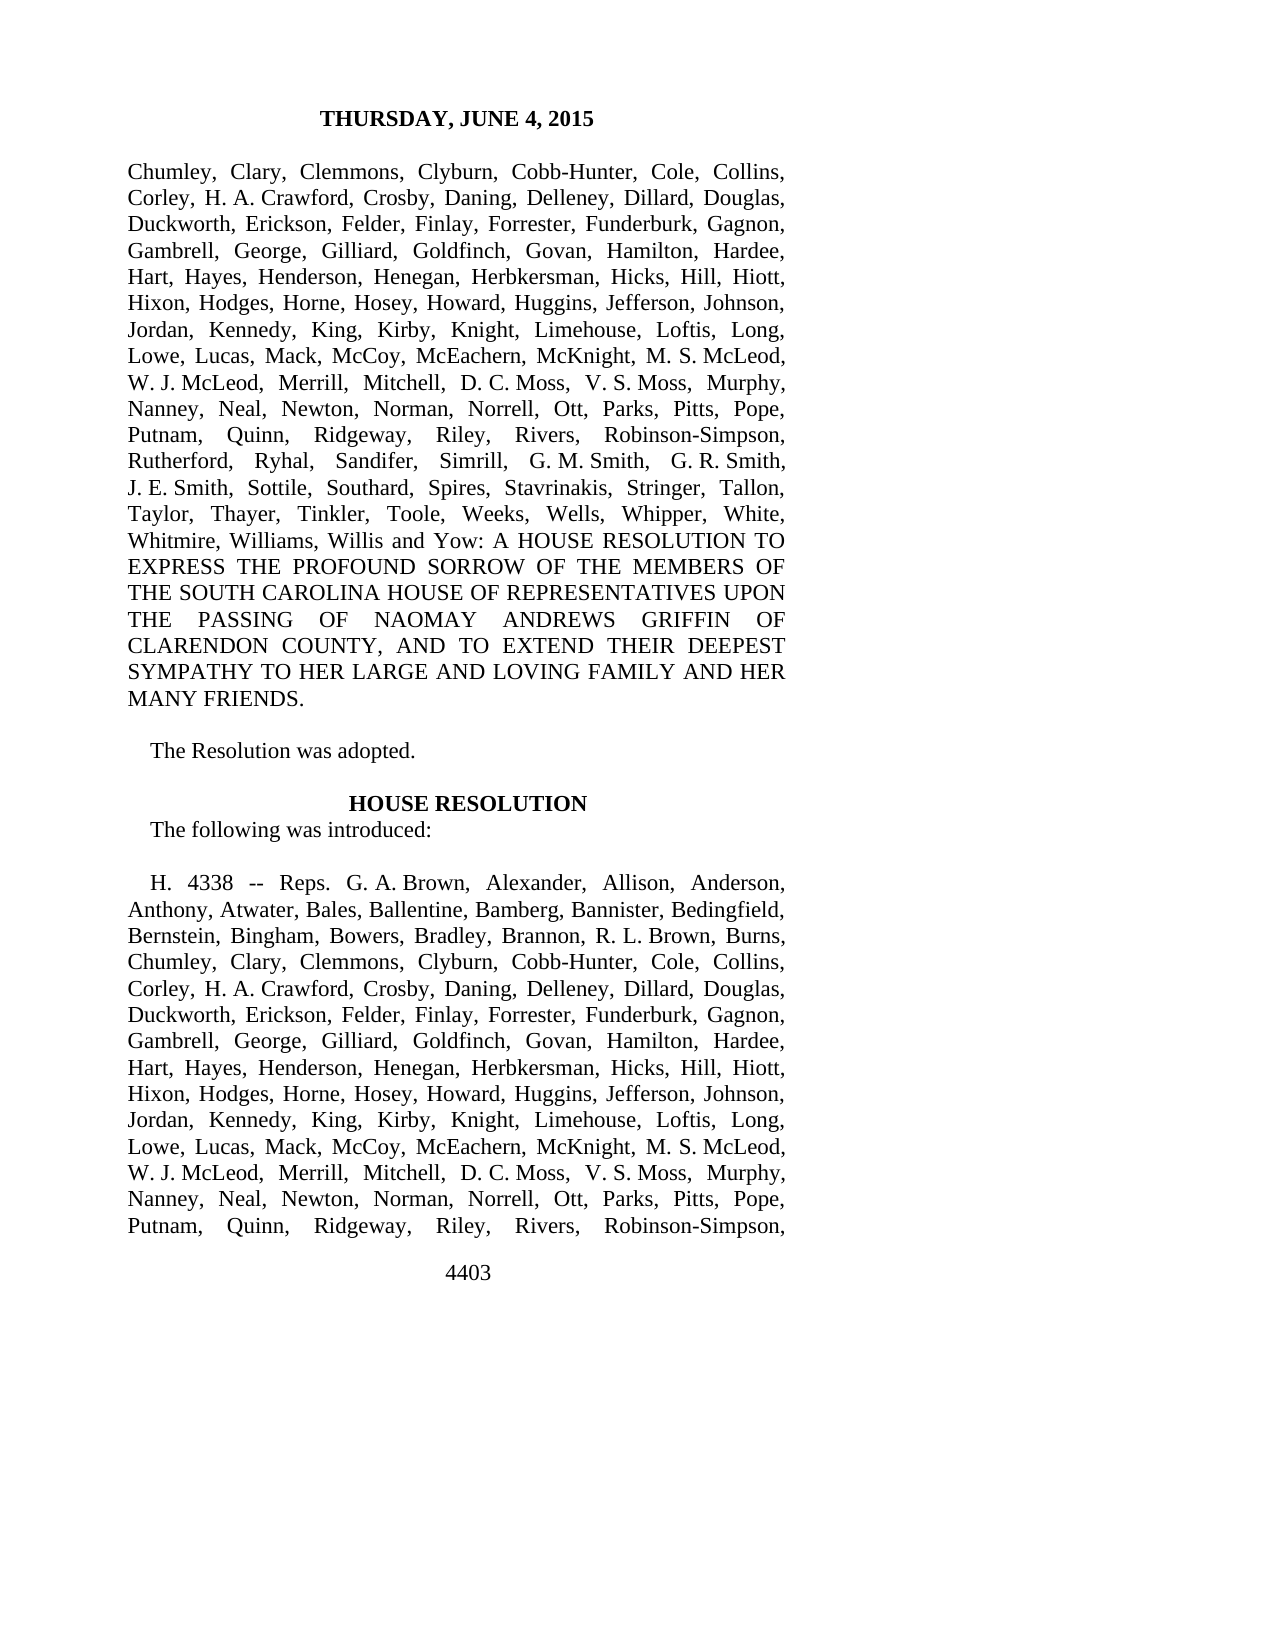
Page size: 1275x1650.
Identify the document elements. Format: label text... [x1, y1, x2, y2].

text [127, 869, 786, 1238]
text The Resolution was adopted. [127, 737, 786, 764]
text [127, 158, 786, 711]
text The following was introduced: [127, 817, 786, 843]
text HOUSE RESOLUTION [127, 790, 786, 817]
